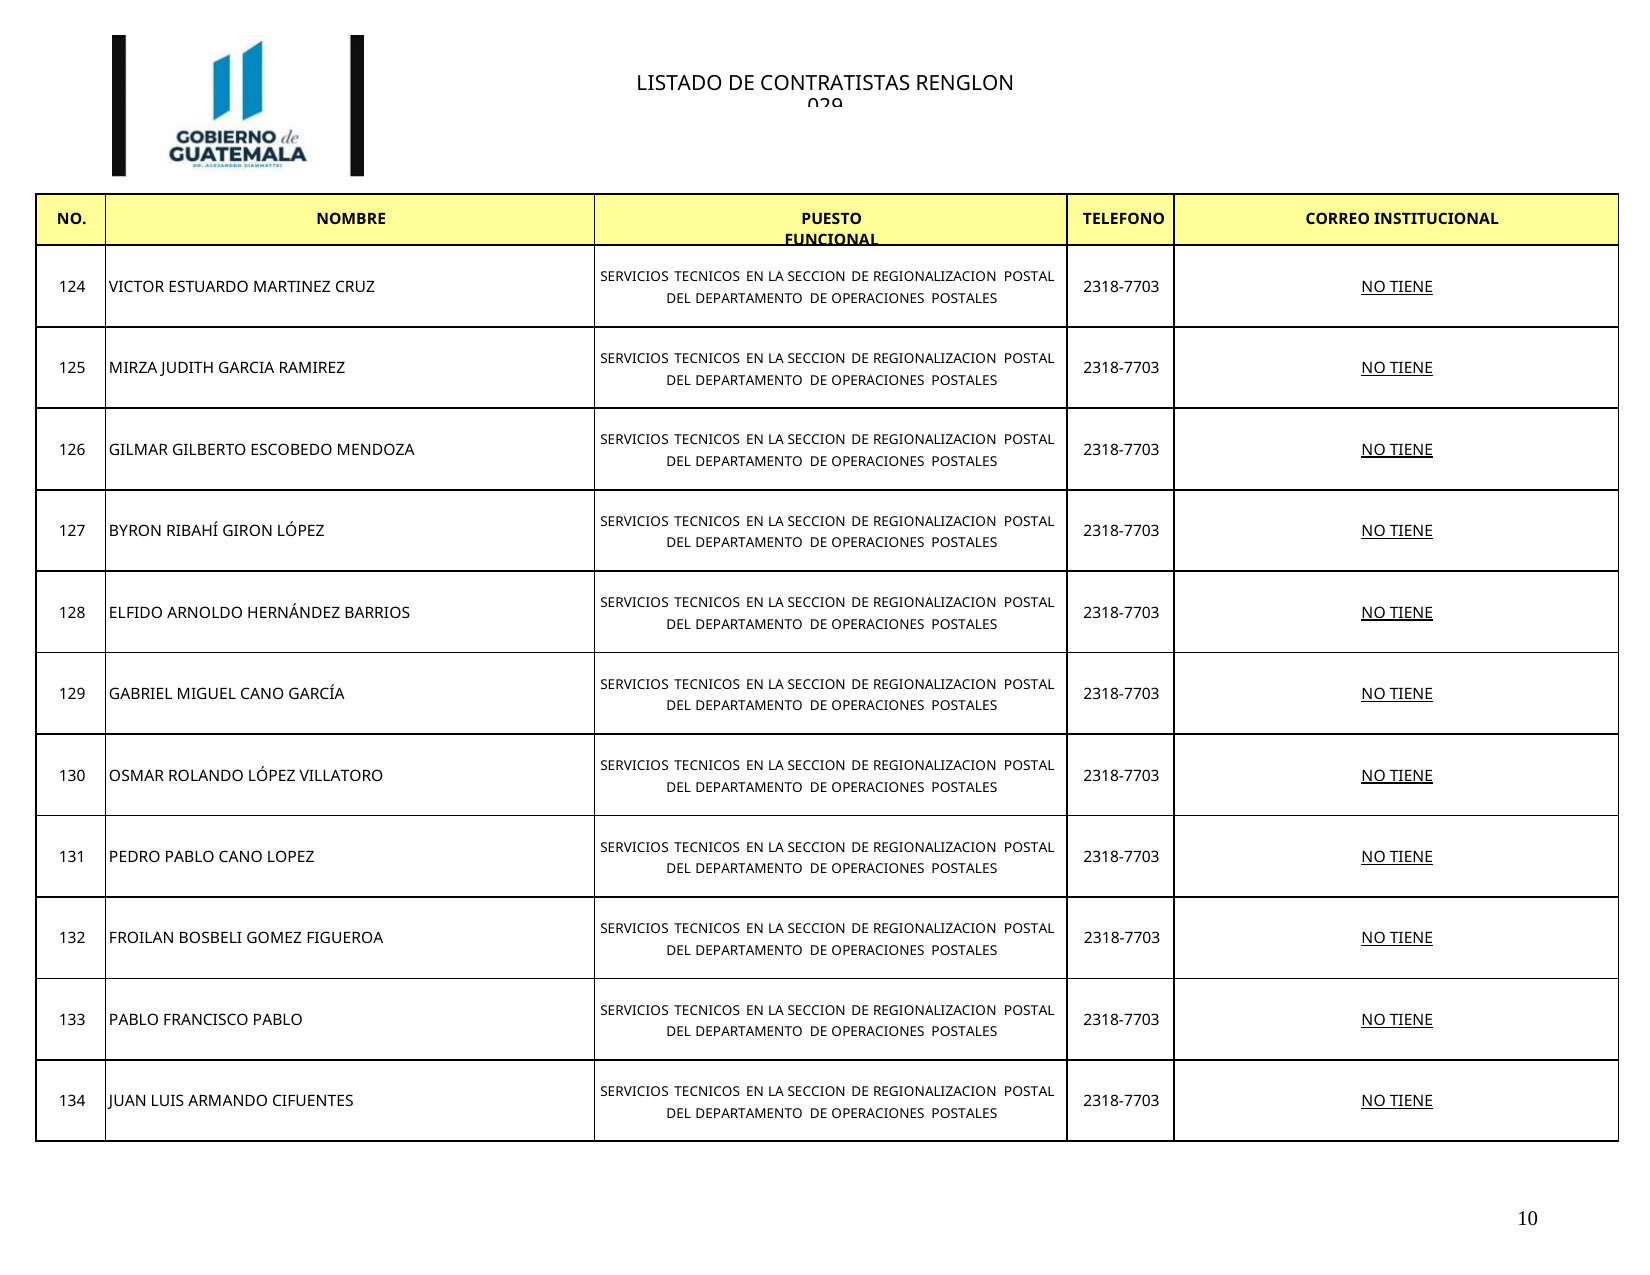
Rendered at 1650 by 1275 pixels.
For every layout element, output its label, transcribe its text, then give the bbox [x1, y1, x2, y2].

table_cell 124 [37, 246, 105, 326]
table_header TELEFONO [1068, 195, 1173, 244]
table_cell SERVICIOS TECNICOS EN LA SECCION DE REGIONALIZACION POSTAL DEL DEPARTAMENTO DE OPERACIONES POSTALES [595, 816, 1066, 896]
table_cell 2318-7703 [1068, 979, 1173, 1059]
table_cell SERVICIOS TECNICOS EN LA SECCION DE REGIONALIZACION POSTAL DEL DEPARTAMENTO DE OPERACIONES POSTALES [595, 491, 1066, 570]
table_header NOMBRE [106, 195, 594, 244]
table_cell 2318-7703 [1068, 1061, 1173, 1140]
table_cell SERVICIOS TECNICOS EN LA SECCION DE REGIONALIZACION POSTAL DEL DEPARTAMENTO DE OPERACIONES POSTALES [595, 979, 1066, 1059]
table_cell SERVICIOS TECNICOS EN LA SECCION DE REGIONALIZACION POSTAL DEL DEPARTAMENTO DE OPERACIONES POSTALES [595, 572, 1066, 652]
table_cell NO TIENE [1175, 246, 1618, 326]
table_cell 2318-7703 [1068, 735, 1173, 814]
table_cell 131 [37, 816, 105, 896]
table_cell GILMAR GILBERTO ESCOBEDO MENDOZA [106, 409, 594, 489]
table_cell SERVICIOS TECNICOS EN LA SECCION DE REGIONALIZACION POSTAL DEL DEPARTAMENTO DE OPERACIONES POSTALES [595, 409, 1066, 489]
table_cell JUAN LUIS ARMANDO CIFUENTES [106, 1061, 594, 1140]
table_cell NO TIENE [1175, 1061, 1618, 1140]
picture [112, 35, 364, 178]
table_cell BYRON RIBAHÍ GIRON LÓPEZ [106, 491, 594, 570]
table_header CORREO INSTITUCIONAL [1175, 195, 1618, 244]
table_cell SERVICIOS TECNICOS EN LA SECCION DE REGIONALIZACION POSTAL DEL DEPARTAMENTO DE OPERACIONES POSTALES [595, 328, 1066, 407]
table_cell 2318-7703 [1068, 491, 1173, 570]
table_cell FROILAN BOSBELI GOMEZ FIGUEROA [106, 898, 594, 977]
table_header NO. [37, 195, 105, 244]
table_cell OSMAR ROLANDO LÓPEZ VILLATORO [106, 735, 594, 814]
table_header PUESTO FUNCIONAL [595, 195, 1066, 244]
table_cell PABLO FRANCISCO PABLO [106, 979, 594, 1059]
table_cell MIRZA JUDITH GARCIA RAMIREZ [106, 328, 594, 407]
table_cell GABRIEL MIGUEL CANO GARCÍA [106, 653, 594, 733]
table_cell 2318-7703 [1068, 328, 1173, 407]
table_cell NO TIENE [1175, 409, 1618, 489]
table_cell 2318-7703 [1068, 816, 1173, 896]
table_cell 2318-7703 [1068, 572, 1173, 652]
table_cell 134 [37, 1061, 105, 1140]
table_cell 125 [37, 328, 105, 407]
table_cell 128 [37, 572, 105, 652]
table_cell 133 [37, 979, 105, 1059]
table_cell SERVICIOS TECNICOS EN LA SECCION DE REGIONALIZACION POSTAL DEL DEPARTAMENTO DE OPERACIONES POSTALES [595, 246, 1066, 326]
table_cell SERVICIOS TECNICOS EN LA SECCION DE REGIONALIZACION POSTAL DEL DEPARTAMENTO DE OPERACIONES POSTALES [595, 653, 1066, 733]
table_cell NO TIENE [1175, 898, 1618, 977]
table_cell ELFIDO ARNOLDO HERNÁNDEZ BARRIOS [106, 572, 594, 652]
table_cell 132 [37, 898, 105, 977]
table_cell NO TIENE [1175, 816, 1618, 896]
table_cell 2318-7703 [1068, 246, 1173, 326]
table_cell NO TIENE [1175, 979, 1618, 1059]
table_cell SERVICIOS TECNICOS EN LA SECCION DE REGIONALIZACION POSTAL DEL DEPARTAMENTO DE OPERACIONES POSTALES [595, 898, 1066, 977]
table_cell 130 [37, 735, 105, 814]
table_cell 129 [37, 653, 105, 733]
table_cell NO TIENE [1175, 572, 1618, 652]
table_cell 126 [37, 409, 105, 489]
table_cell SERVICIOS TECNICOS EN LA SECCION DE REGIONALIZACION POSTAL DEL DEPARTAMENTO DE OPERACIONES POSTALES [595, 735, 1066, 814]
table_cell NO TIENE [1175, 653, 1618, 733]
table_cell SERVICIOS TECNICOS EN LA SECCION DE REGIONALIZACION POSTAL DEL DEPARTAMENTO DE OPERACIONES POSTALES [595, 1061, 1066, 1140]
table_cell 127 [37, 491, 105, 570]
table_cell 2318-7703 [1068, 653, 1173, 733]
table_cell VICTOR ESTUARDO MARTINEZ CRUZ [106, 246, 594, 326]
table_cell PEDRO PABLO CANO LOPEZ [106, 816, 594, 896]
table_cell NO TIENE [1175, 491, 1618, 570]
table_cell 2318-7703 [1068, 409, 1173, 489]
table_cell NO TIENE [1175, 328, 1618, 407]
table_cell NO TIENE [1175, 735, 1618, 814]
table_cell 2318-7703 [1068, 898, 1173, 977]
